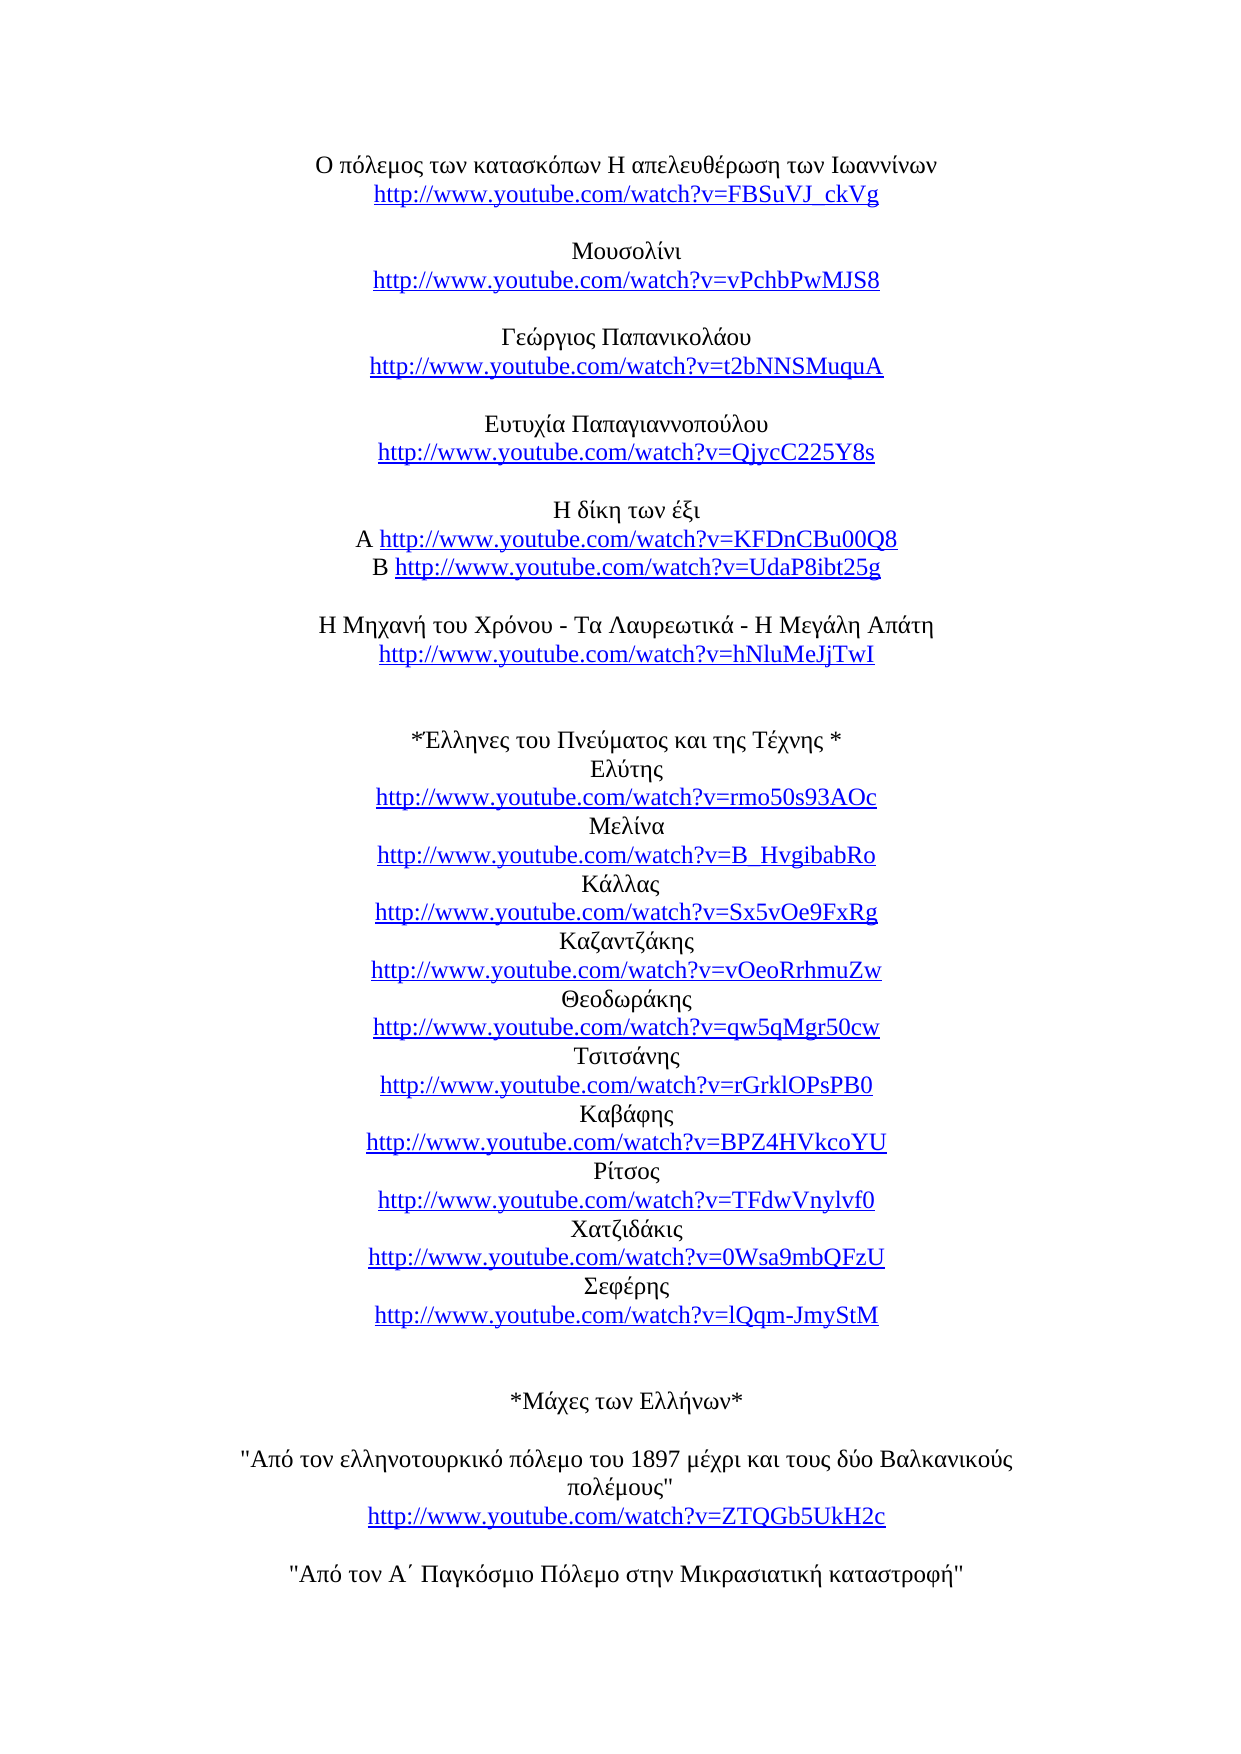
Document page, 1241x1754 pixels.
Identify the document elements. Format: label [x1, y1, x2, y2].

text [187, 150, 1053, 1587]
